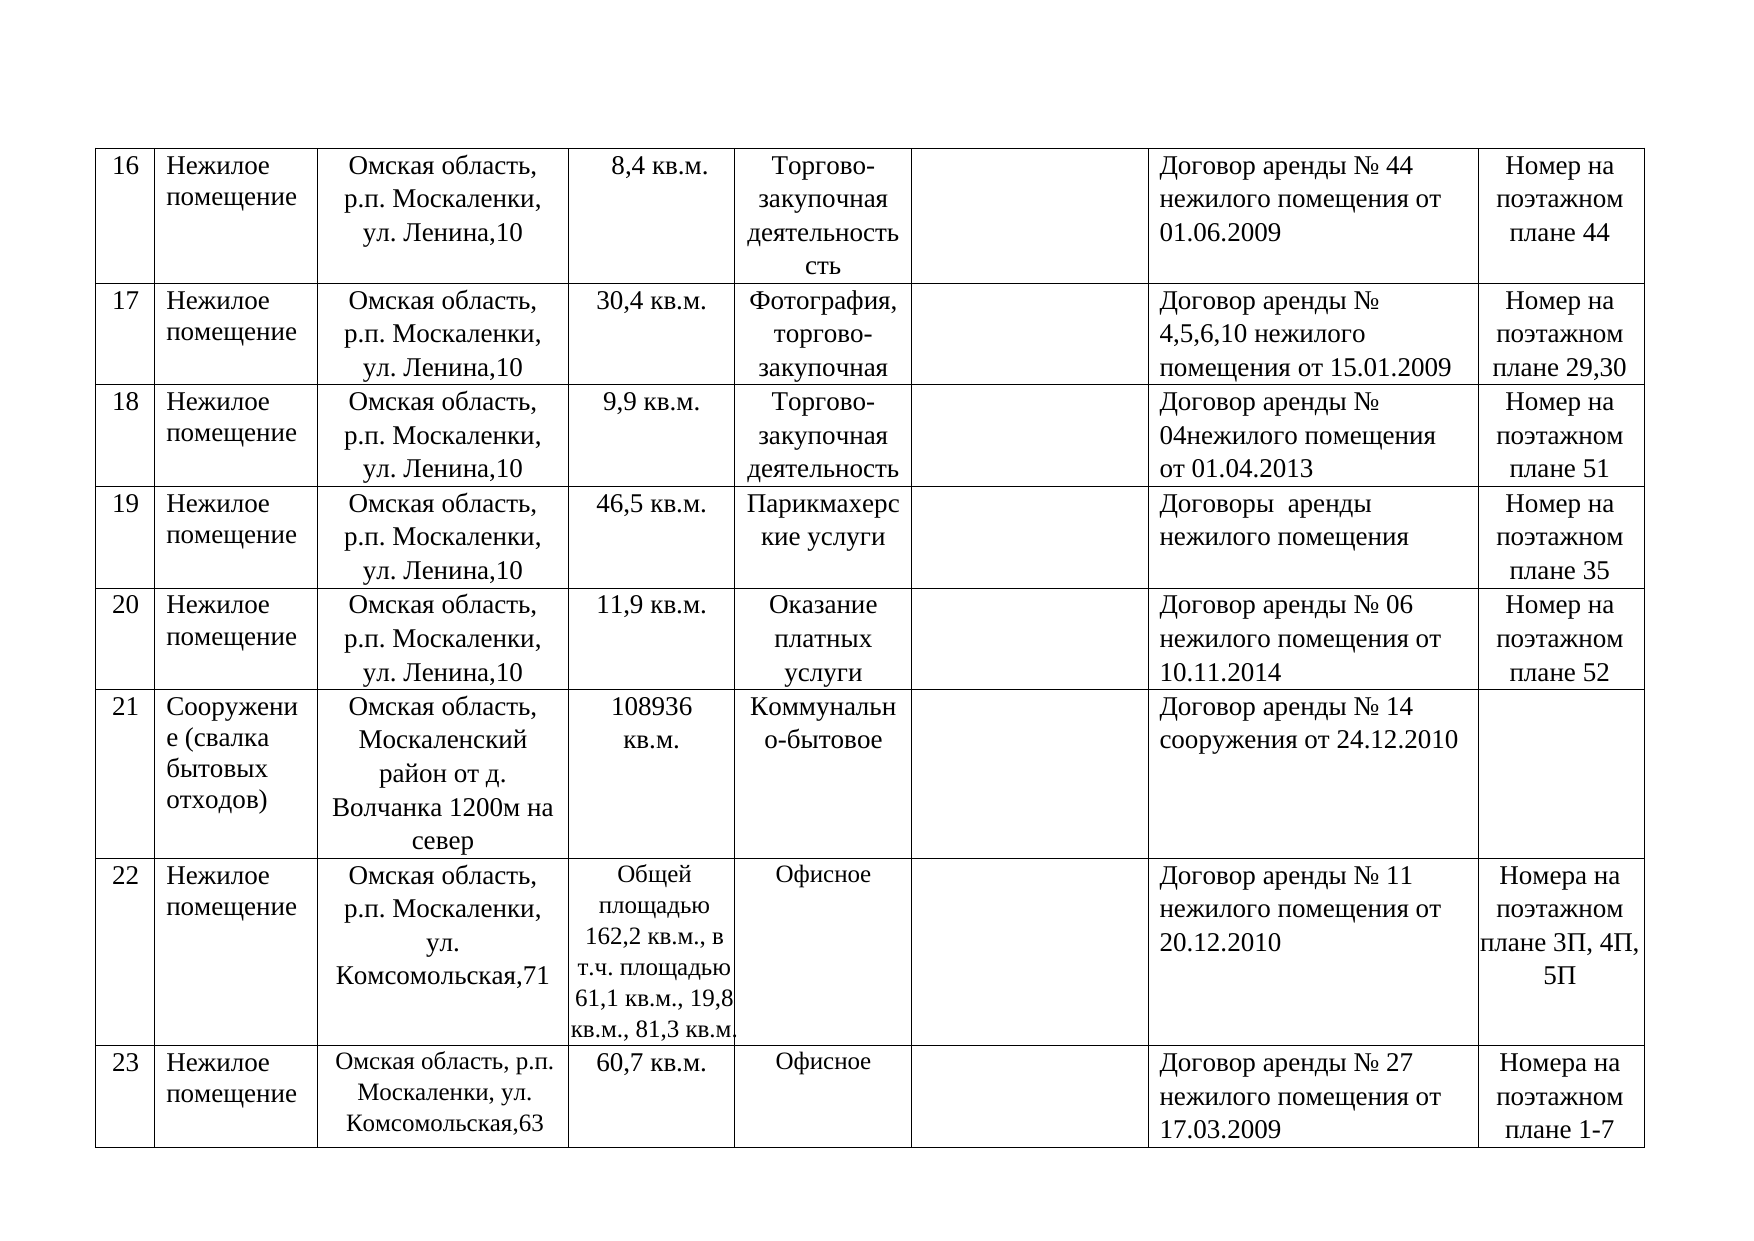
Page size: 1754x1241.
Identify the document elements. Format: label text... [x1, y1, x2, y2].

table_cell Номер на поэтажном плане 44 [1479, 149, 1644, 283]
table_cell Торгово-закупочная деятельность [735, 385, 911, 486]
table_cell [912, 589, 1148, 689]
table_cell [318, 149, 568, 283]
table_cell Номер на поэтажном плане 29,30 [1479, 284, 1644, 384]
table_cell Номер на поэтажном плане 51 [1479, 385, 1644, 486]
table_cell Омская область, р.п. Москаленки, ул. Комсомольская,63 [318, 1046, 568, 1147]
table_cell Фотография, торгово-закупочная [735, 284, 911, 384]
table_cell Омская область, р.п. Москаленки, ул. Комсомольская,71 [318, 859, 568, 1045]
table_cell Нежилое помещение [155, 1046, 317, 1147]
table_cell Договор аренды № 11 нежилого помещения от 20.12.2010 [1149, 859, 1478, 1045]
table_cell Коммунально-бытовое [735, 690, 911, 858]
table_cell Общей площадью 162,2 кв.м., в т.ч. площадью 61,1 кв.м., 19,8 кв.м., 81,3 кв.м. [569, 859, 734, 1045]
table_cell Договор аренды № 44 нежилого помещения от 01.06.2009 [1149, 149, 1478, 283]
table_cell Торгово-закупочная деятельность сть [735, 149, 911, 283]
table_cell Омская область, р.п. Москаленки, ул. Ленина,10 [318, 487, 568, 587]
table_cell 46,5 кв.м. [569, 487, 734, 587]
table_cell 11,9 кв.м. [569, 589, 734, 689]
table_cell Омская область, р.п. Москаленки, ул. Ленина,10 [318, 284, 568, 384]
table_cell 8,4 кв.м. [569, 149, 734, 283]
table_cell Нежилое помещение [155, 589, 317, 689]
table_cell Договор аренды № 4,5,6,10 нежилого помещения от 15.01.2009 [1149, 284, 1478, 384]
table_cell 30,4 кв.м. [569, 284, 734, 384]
table_cell Омская область, Москаленский район от д. Волчанка 1200м на север [318, 690, 568, 858]
table_cell 18 [96, 385, 154, 486]
table_cell 16 [96, 149, 154, 283]
table_cell Нежилое помещение [155, 487, 317, 587]
table_cell [912, 385, 1148, 486]
table_cell 108936 кв.м. [569, 690, 734, 858]
table_cell Договор аренды № 06 нежилого помещения от 10.11.2014 [1149, 589, 1478, 689]
table_cell 60,7 кв.м. [569, 1046, 734, 1147]
table_cell Офисное [735, 1046, 911, 1147]
table_cell Номера на поэтажном плане 1-7 [1479, 1046, 1644, 1147]
table_cell Оказание платных услуги [735, 589, 911, 689]
table_cell Омская область, р.п. Москаленки, ул. Ленина,10 [318, 589, 568, 689]
table_cell Парикмахерские услуги [735, 487, 911, 587]
table_cell Номер на поэтажном плане 35 [1479, 487, 1644, 587]
table_cell Нежилое помещение [155, 859, 317, 1045]
table_cell Офисное [735, 859, 911, 1045]
table_cell Номер на поэтажном плане 52 [1479, 589, 1644, 689]
table_cell Договоры аренды нежилого помещения [1149, 487, 1478, 587]
table_cell [912, 284, 1148, 384]
table_cell 21 [96, 690, 154, 858]
table_cell Договор аренды № 27 нежилого помещения от 17.03.2009 [1149, 1046, 1478, 1147]
table_cell [1479, 690, 1644, 858]
table_cell 22 [96, 859, 154, 1045]
table_cell Номера на поэтажном плане 3П, 4П, 5П [1479, 859, 1644, 1045]
table_cell 19 [96, 487, 154, 587]
table_cell 20 [96, 589, 154, 689]
table_cell [912, 690, 1148, 858]
table_cell Нежилое помещение [155, 385, 317, 486]
table_cell 23 [96, 1046, 154, 1147]
table_cell [912, 859, 1148, 1045]
table_cell 9,9 кв.м. [569, 385, 734, 486]
table_cell Договор аренды № 14 сооружения от 24.12.2010 [1149, 690, 1478, 858]
table_cell Омская область, р.п. Москаленки, ул. Ленина,10 [318, 385, 568, 486]
table_cell 17 [96, 284, 154, 384]
table_cell Нежилое помещение [155, 284, 317, 384]
table_cell Договор аренды № 04нежилого помещения от 01.04.2013 [1149, 385, 1478, 486]
table_cell Нежилое помещение [155, 149, 317, 283]
table_cell Сооружение (свалка бытовых отходов) [155, 690, 317, 858]
table_cell [912, 487, 1148, 587]
table_cell [912, 1046, 1148, 1147]
